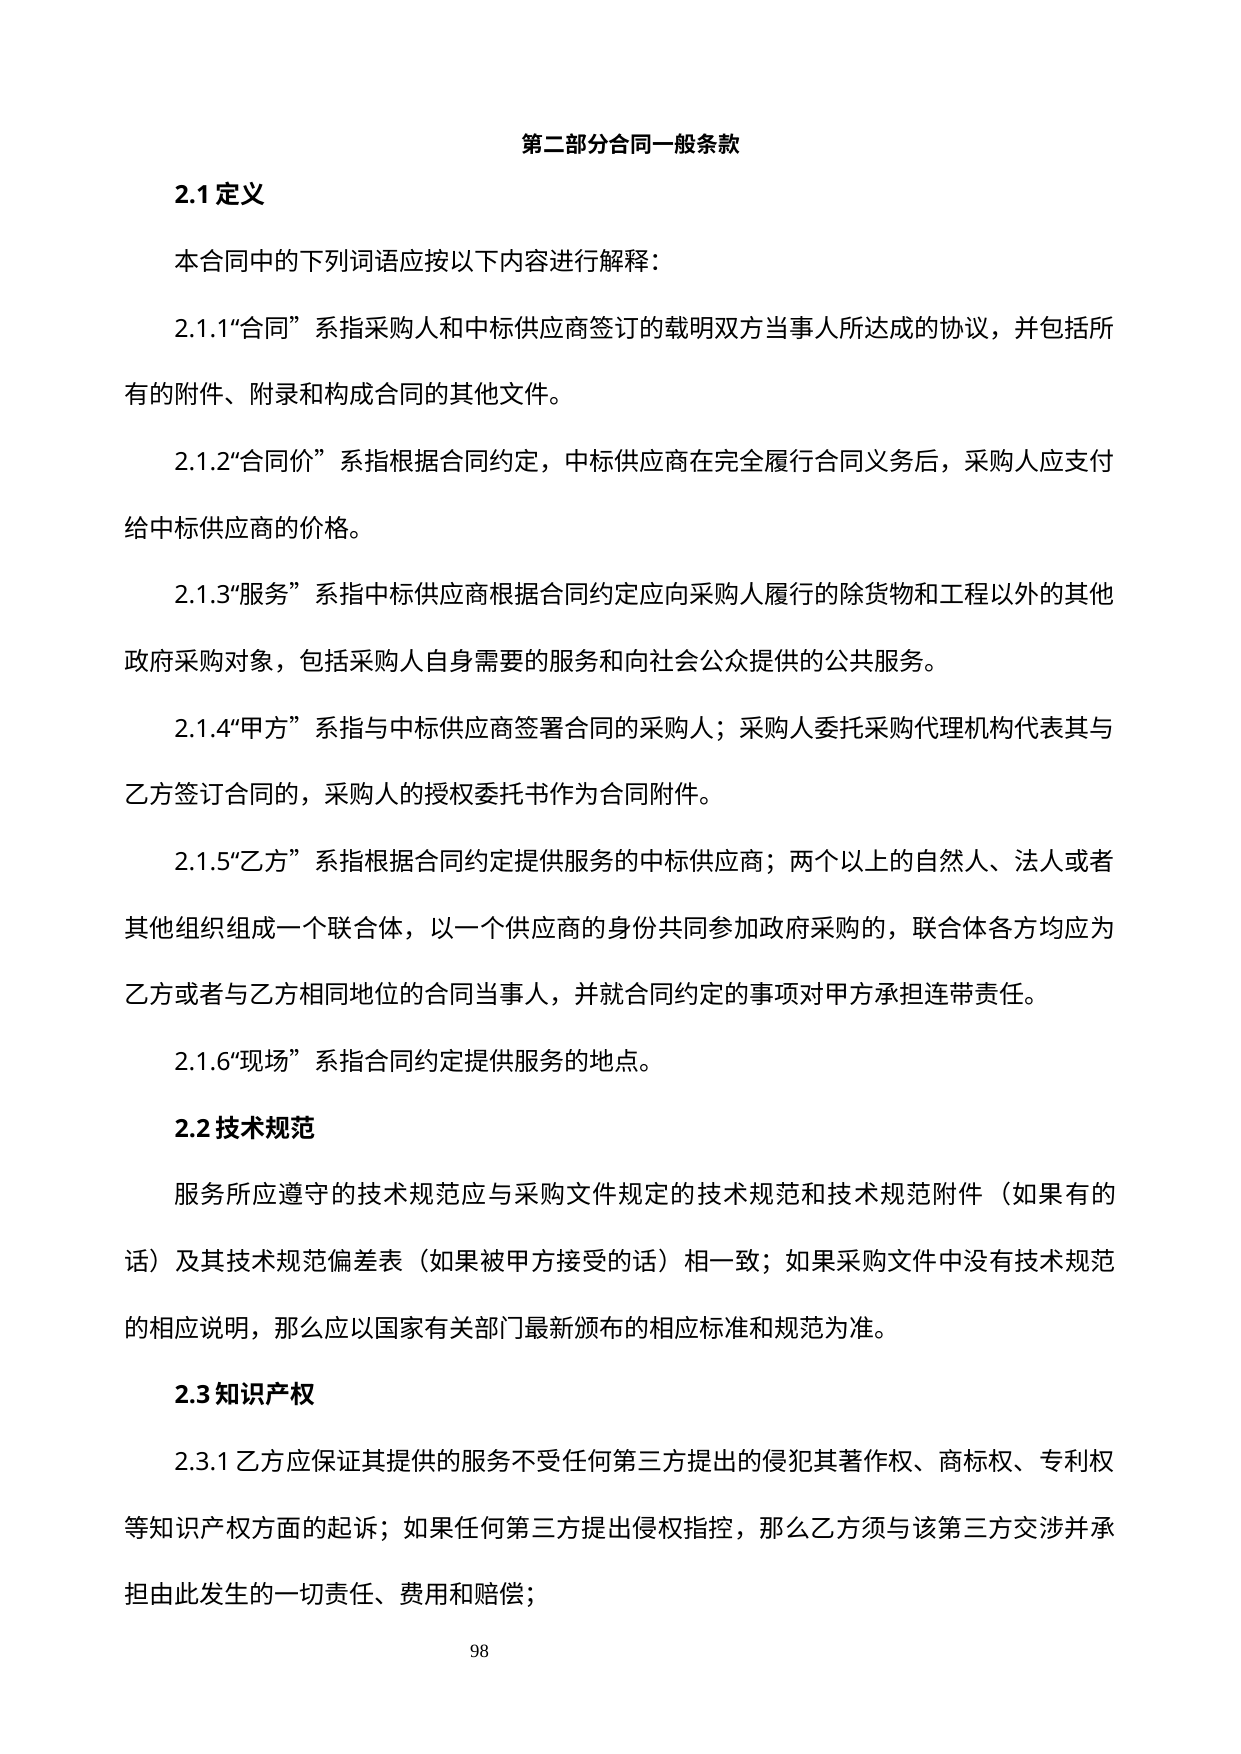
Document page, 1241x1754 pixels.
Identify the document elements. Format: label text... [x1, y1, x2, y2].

text 2.1.2“合同价”系指根据合同约定，中标供应商在完全履行合同义务后，采购人应支付给中标供应商的价格。 [124, 426, 1116, 559]
text 2.1.6“现场”系指合同约定提供服务的地点。 [124, 1026, 1116, 1093]
text 本合同中的下列词语应按以下内容进行解释： [124, 226, 1116, 293]
text 第二部分合同一般条款 [124, 126, 1116, 159]
text 2.3.1乙方应保证其提供的服务不受任何第三方提出的侵犯其著作权、商标权、专利权等知识产权方面的起诉；如果任何第三方提出侵权指控，那么乙方须与该第三方交涉并承担由此发生的一切责任、费用和赔偿； [124, 1426, 1116, 1626]
text 2.1.1“合同”系指采购人和中标供应商签订的载明双方当事人所达成的协议，并包括所有的附件、附录和构成合同的其他文件。 [124, 293, 1116, 426]
text 2.1.3“服务”系指中标供应商根据合同约定应向采购人履行的除货物和工程以外的其他政府采购对象，包括采购人自身需要的服务和向社会公众提供的公共服务。 [124, 559, 1116, 693]
text 服务所应遵守的技术规范应与采购文件规定的技术规范和技术规范附件（如果有的话）及其技术规范偏差表（如果被甲方接受的话）相一致；如果采购文件中没有技术规范的相应说明，那么应以国家有关部门最新颁布的相应标准和规范为准。 [124, 1159, 1116, 1359]
text 2.1.5“乙方”系指根据合同约定提供服务的中标供应商；两个以上的自然人、法人或者其他组织组成一个联合体，以一个供应商的身份共同参加政府采购的，联合体各方均应为乙方或者与乙方相同地位的合同当事人，并就合同约定的事项对甲方承担连带责任。 [124, 826, 1116, 1026]
text 2.1.4“甲方”系指与中标供应商签署合同的采购人；采购人委托采购代理机构代表其与乙方签订合同的，采购人的授权委托书作为合同附件。 [124, 693, 1116, 826]
text 2.1定义 [124, 159, 1116, 226]
text 2.2技术规范 [124, 1093, 1116, 1159]
text 2.3知识产权 [124, 1359, 1116, 1426]
